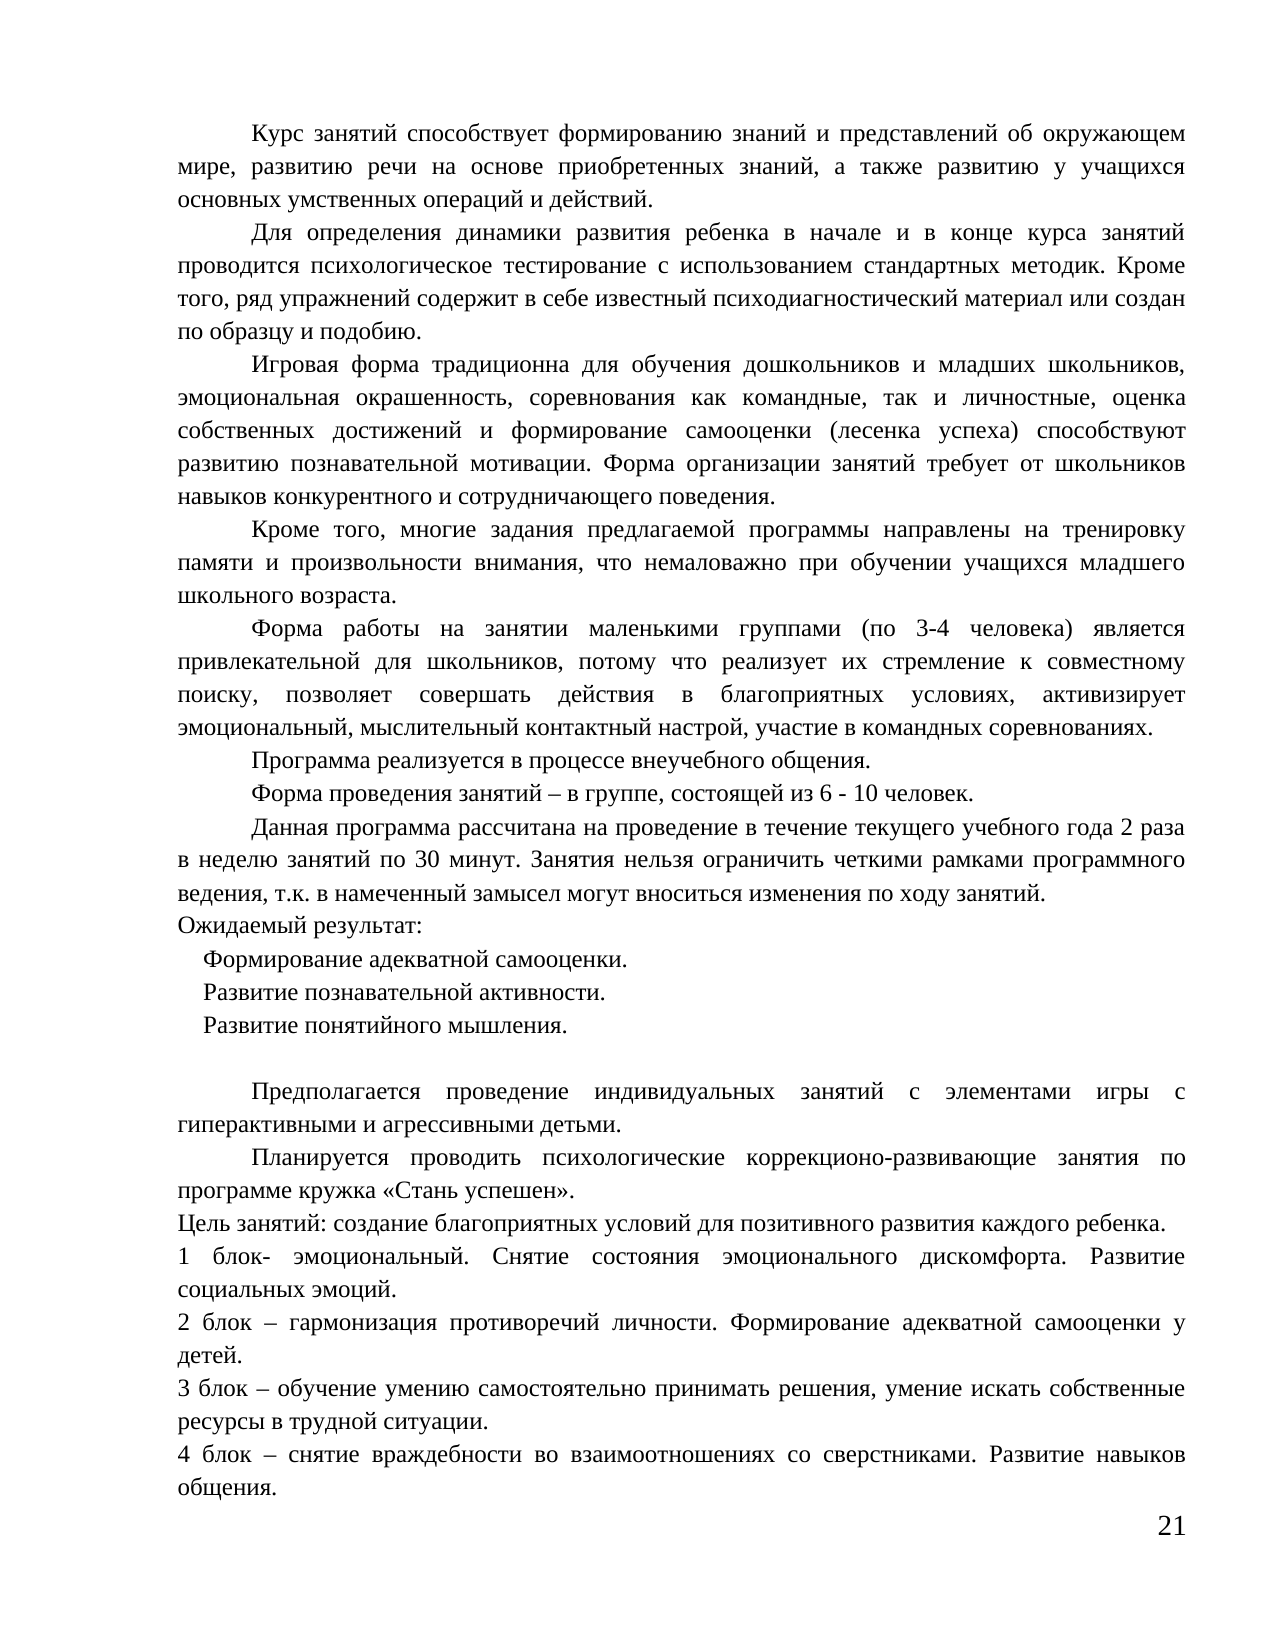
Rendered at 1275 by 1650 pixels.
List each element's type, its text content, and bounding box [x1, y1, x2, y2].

text Планируется проводить психологические коррекционо-развивающие занятия по программе кружка «Стань успешен». [177, 1142, 1186, 1203]
text Кроме того, многие задания предлагаемой программы направлены на тренировку памяти и произвольности внимания, что немаловажно при обучении учащихся младшего школьного возраста. [177, 514, 1186, 609]
text 2 блок – гармонизация противоречий личности. Формирование адекватной самооценки у детей. [177, 1307, 1186, 1369]
text 4 блок – снятие враждебности во взаимоотношениях со сверстниками. Развитие навыков общения. [177, 1439, 1186, 1501]
list  Формирование адекватной самооценки. [177, 944, 1186, 972]
text Предполагается проведение индивидуальных занятий с элементами игры с гиперактивными и агрессивными детьми. [177, 1076, 1186, 1137]
text Форма работы на занятии маленькими группами (по 3-4 человека) является привлекательной для школьников, потому что реализует их стремление к совместному поиску, позволяет совершать действия в благоприятных условиях, активизирует эмоциональный, мыслительный контактный настрой, участие в командных соревнованиях. [177, 613, 1186, 741]
list  Развитие познавательной активности. [177, 977, 1186, 1005]
text 1 блок- эмоциональный. Снятие состояния эмоционального дискомфорта. Развитие социальных эмоций. [177, 1241, 1186, 1303]
text Программа реализуется в процессе внеучебного общения. [177, 746, 1186, 774]
text Ожидаемый результат: [177, 911, 1186, 939]
list  Развитие понятийного мышления. [177, 1010, 1186, 1038]
text 3 блок – обучение умению самостоятельно принимать решения, умение искать собственные ресурсы в трудной ситуации. [177, 1373, 1186, 1435]
text Курс занятий способствует формированию знаний и представлений об окружающем мире, развитию речи на основе приобретенных знаний, а также развитию у учащихся основных умственных операций и действий. [177, 118, 1186, 213]
text Данная программа рассчитана на проведение в течение текущего учебного года 2 раза в неделю занятий по 30 минут. Занятия нельзя ограничить четкими рамками программного ведения, т.к. в намеченный замысел могут вноситься изменения по ходу занятий. [177, 812, 1186, 906]
text Для определения динамики развития ребенка в начале и в конце курса занятий проводится психологическое тестирование с использованием стандартных методик. Кроме того, ряд упражнений содержит в себе известный психодиагностический материал или создан по образцу и подобию. [177, 217, 1186, 345]
text Игровая форма традиционна для обучения дошкольников и младших школьников, эмоциональная окрашенность, соревнования как командные, так и личностные, оценка собственных достижений и формирование самооценки (лесенка успеха) способствуют развитию познавательной мотивации. Форма организации занятий требует от школьников навыков конкурентного и сотрудничающего поведения. [177, 349, 1186, 510]
text Цель занятий: создание благоприятных условий для позитивного развития каждого ребенка. [177, 1208, 1186, 1237]
text Форма проведения занятий – в группе, состоящей из 6 - 10 человек. [177, 778, 1186, 807]
